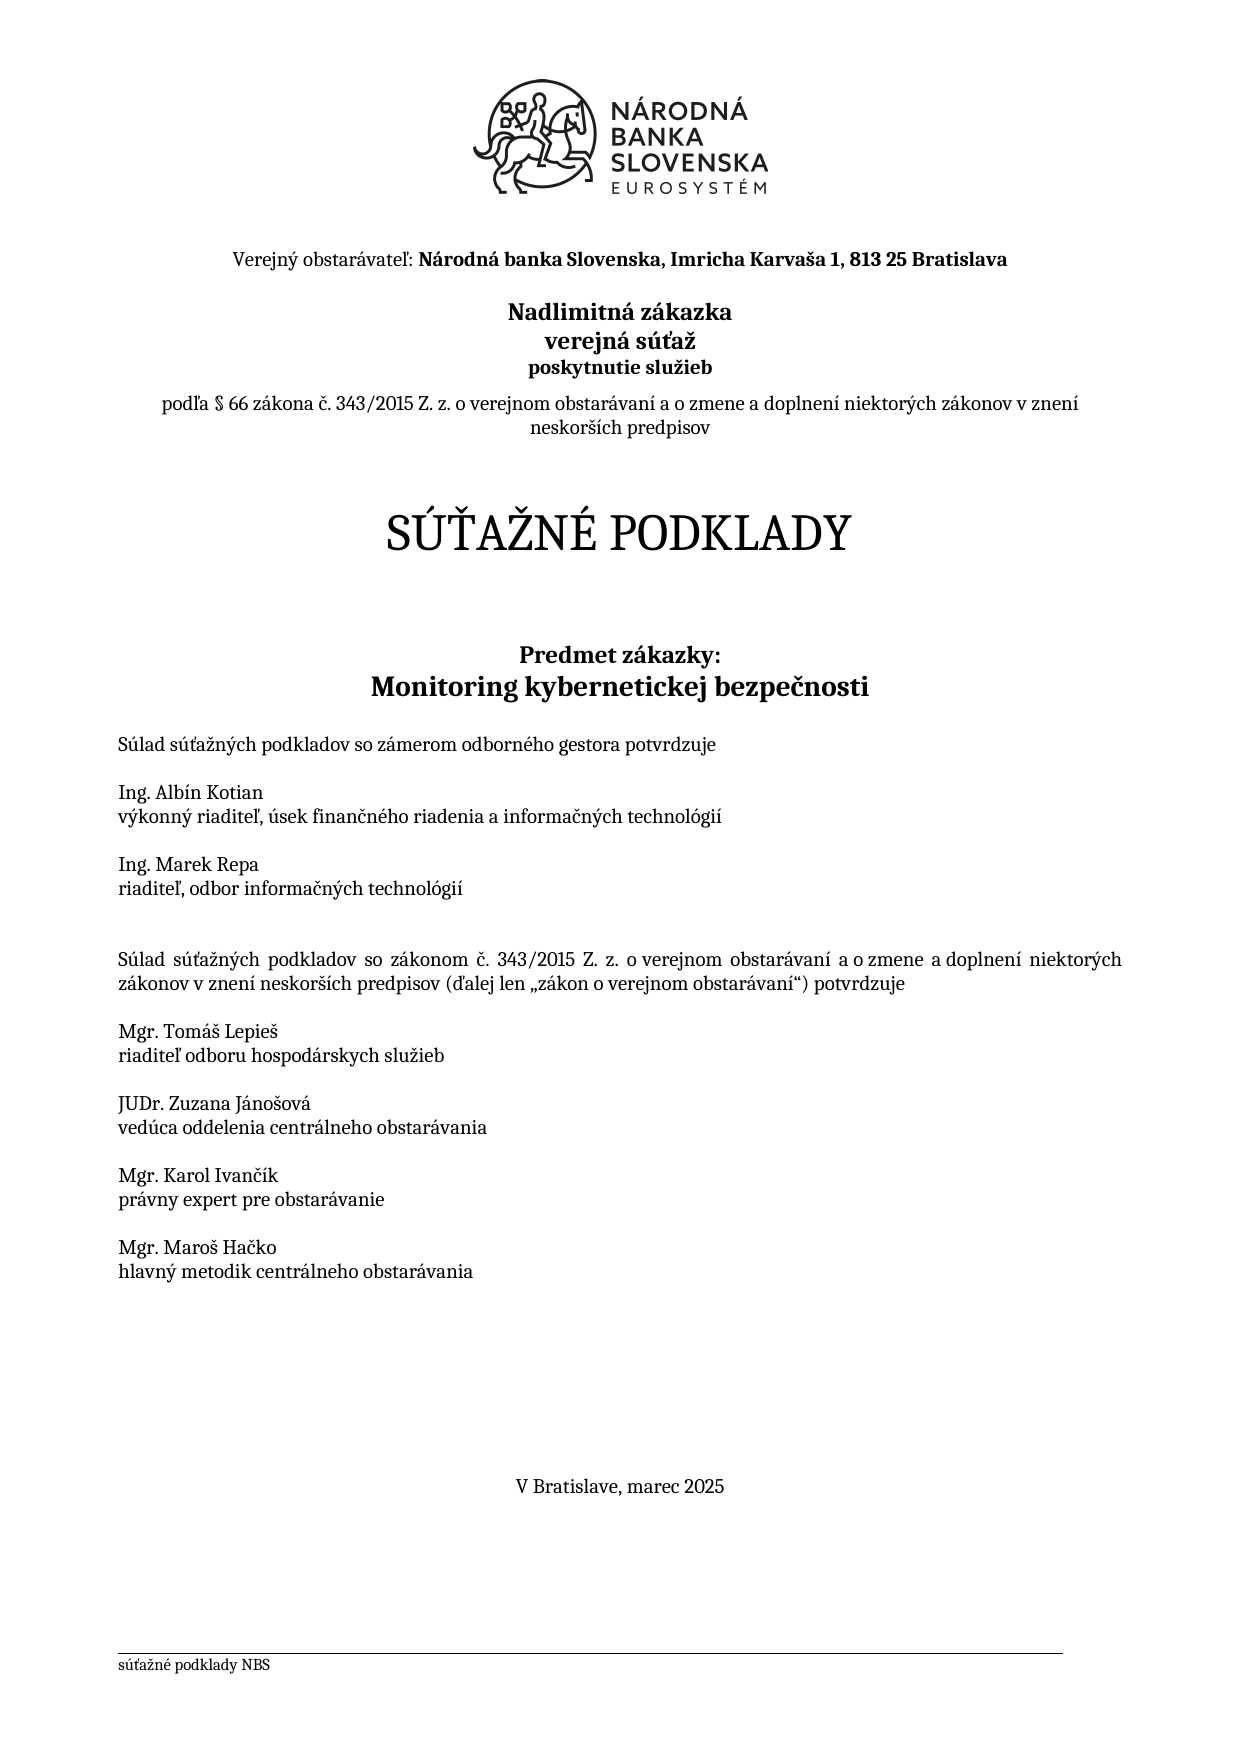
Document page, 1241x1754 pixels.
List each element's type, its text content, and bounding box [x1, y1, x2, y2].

text právny expert pre obstarávanie [118, 1188, 1122, 1212]
text Verejný obstarávateľ: Národná banka Slovenska, Imricha Karvaša 1, 813 25 Bratislava [118, 248, 1122, 272]
text SÚŤAŽNÉ PODKLADY [118, 503, 1122, 563]
text riaditeľ, odbor informačných technológií [118, 876, 1122, 900]
text hlavný metodik centrálneho obstarávania [118, 1259, 1122, 1283]
text Ing. Marek Repa [118, 852, 1122, 876]
text JUDr. Zuzana Jánošová [118, 1092, 1122, 1116]
text riaditeľ odboru hospodárskych služieb [118, 1044, 1122, 1068]
text poskytnutie služieb [118, 356, 1122, 379]
picture [472, 79, 768, 194]
text výkonný riaditeľ, úsek finančného riadenia a informačných technológií [118, 804, 1122, 828]
text Ing. Albín Kotian [118, 780, 1122, 804]
text Nadlimitná zákazka [118, 298, 1122, 327]
text Monitoring kybernetickej bezpečnosti [118, 670, 1122, 704]
text Mgr. Maroš Hačko [118, 1236, 1122, 1259]
text vedúca oddelenia centrálneho obstarávania [118, 1116, 1122, 1140]
text V Bratislave, marec 2025 [118, 1475, 1122, 1499]
text Mgr. Karol Ivančík [118, 1164, 1122, 1188]
text Súlad súťažných podkladov so zákonom č. 343/2015 Z. z. o verejnom obstarávaní a o zmene a doplnení niektorých zákonov v znení neskorších predpisov (ďalej len „zákon o verejnom obstarávaní“) potvrdzuje [118, 948, 1122, 996]
text podľa § 66 zákona č. 343/2015 Z. z. o verejnom obstarávaní a o zmene a doplnení niektorých zákonov v znení neskorších predpisov [118, 392, 1122, 440]
text Mgr. Tomáš Lepieš [118, 1020, 1122, 1044]
text Predmet zákazky: [118, 641, 1122, 670]
text verejná súťaž [118, 327, 1122, 356]
text Súlad súťažných podkladov so zámerom odborného gestora potvrdzuje [118, 732, 1122, 756]
